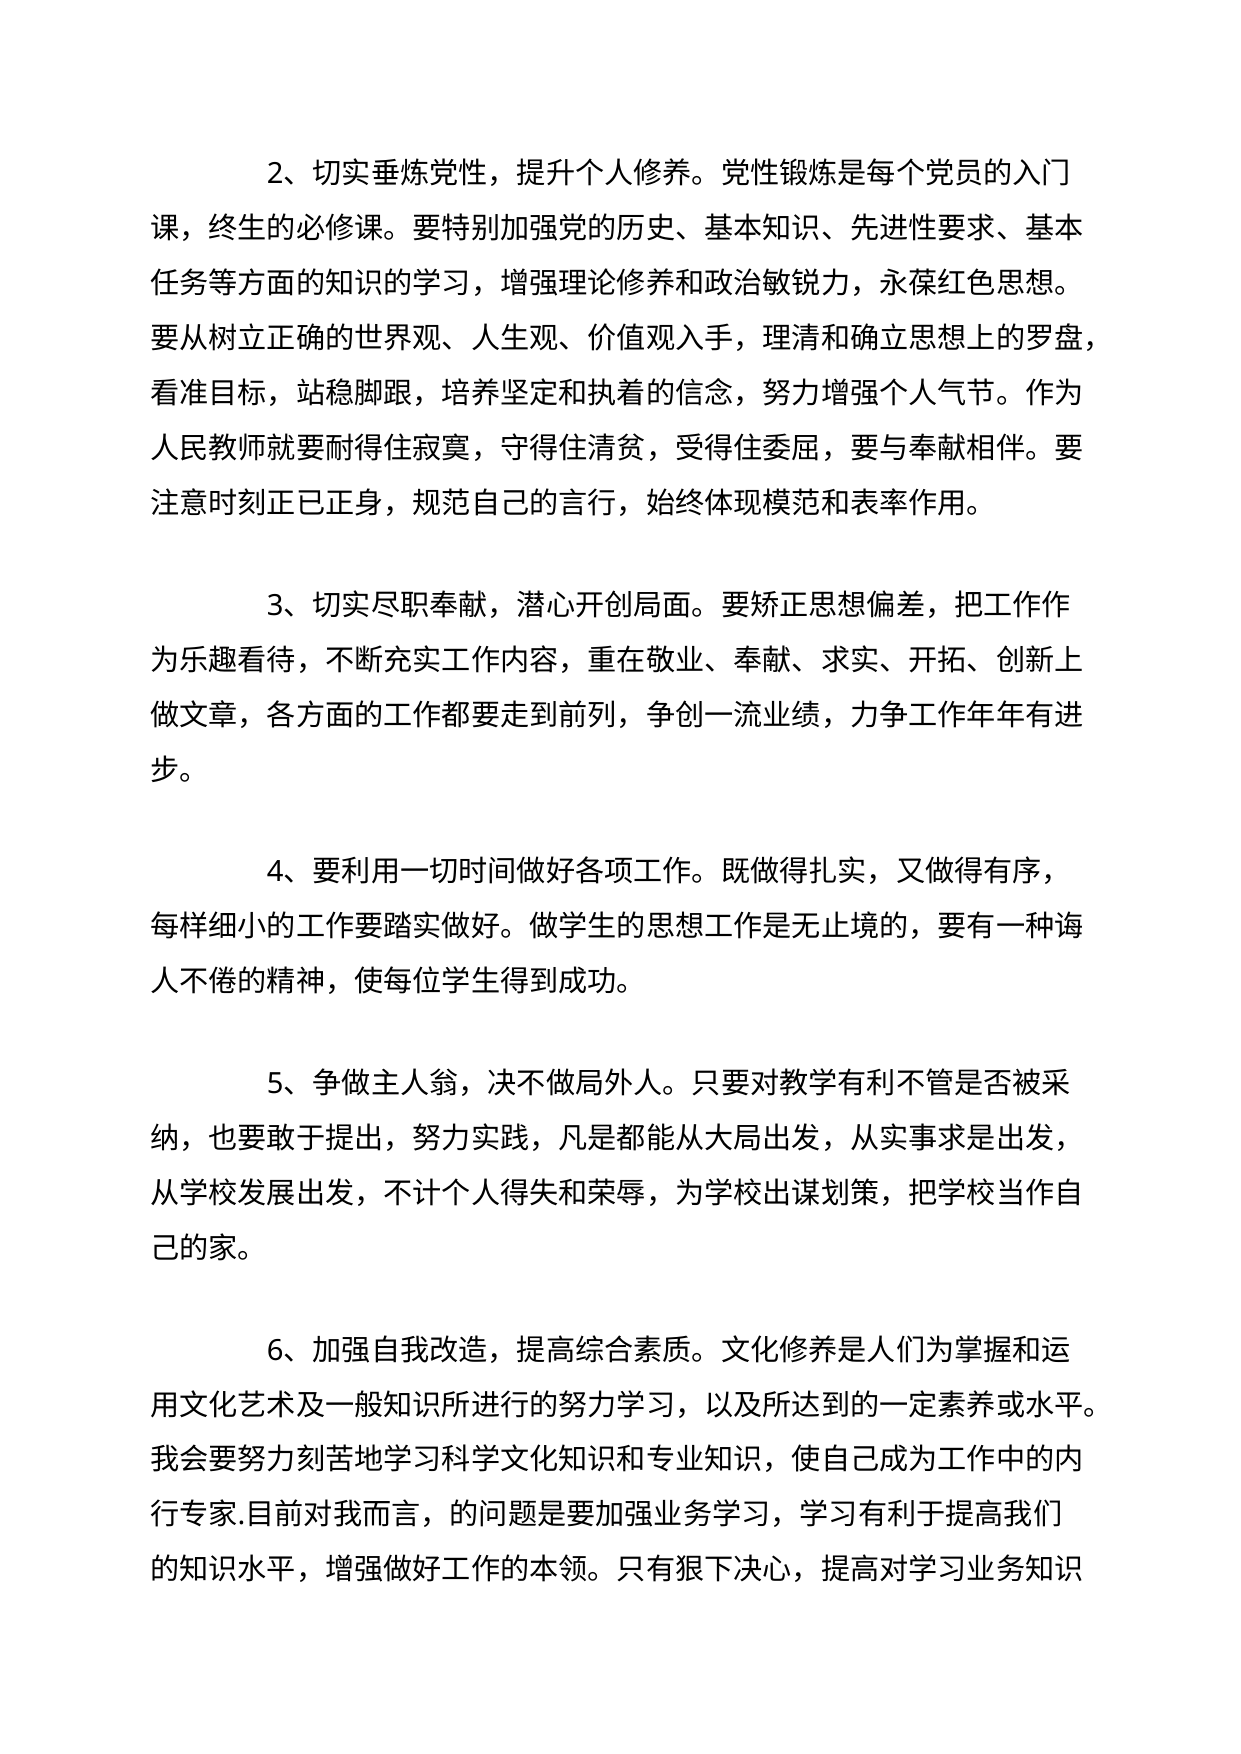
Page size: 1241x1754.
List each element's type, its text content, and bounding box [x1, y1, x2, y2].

text 4、要利用一切时间做好各项工作。既做得扎实，又做得有序，每样细小的工作要踏实做好。做学生的思想工作是无止境的，要有一种诲人不倦的精神，使每位学生得到成功。 [150, 848, 1090, 1000]
text 2、切实垂炼党性，提升个人修养。党性锻炼是每个党员的入门课，终生的必修课。要特别加强党的历史、基本知识、先进性要求、基本任务等方面的知识的学习，增强理论修养和政治敏锐力，永葆红色思想。要从树立正确的世界观、人生观、价值观入手，理清和确立思想上的罗盘，看准目标，站稳脚跟，培养坚定和执着的信念，努力增强个人气节。作为人民教师就要耐得住寂寞，守得住清贫，受得住委屈，要与奉献相伴。要注意时刻正已正身，规范自己的言行，始终体现模范和表率作用。 [150, 150, 1090, 522]
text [150, 1326, 1090, 1588]
text 3、切实尽职奉献，潜心开创局面。要矫正思想偏差，把工作作为乐趣看待，不断充实工作内容，重在敬业、奉献、求实、开拓、创新上做文章，各方面的工作都要走到前列，争创一流业绩，力争工作年年有进步。 [150, 581, 1090, 788]
text 5、争做主人翁，决不做局外人。只要对教学有利不管是否被采纳，也要敢于提出，努力实践，凡是都能从大局出发，从实事求是出发，从学校发展出发，不计个人得失和荣辱，为学校出谋划策，把学校当作自己的家。 [150, 1059, 1090, 1267]
